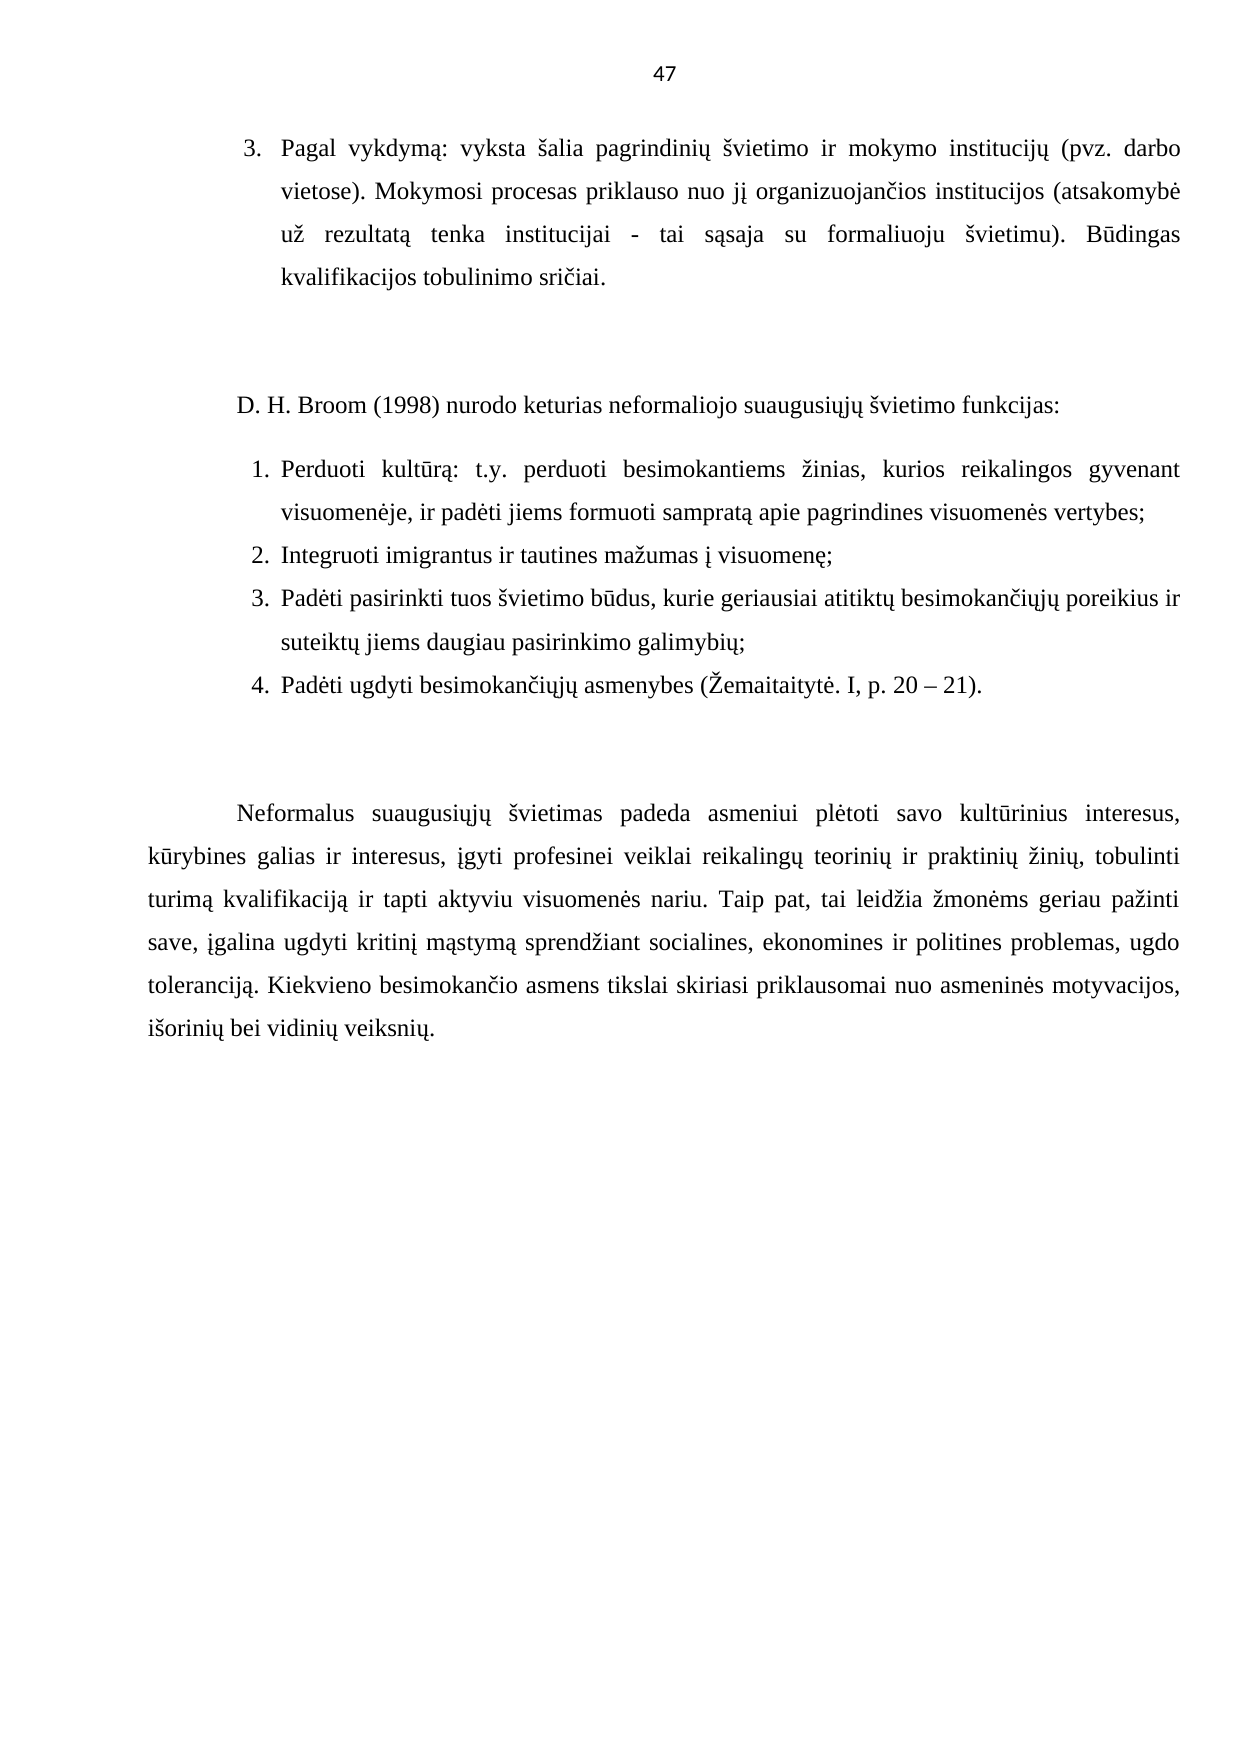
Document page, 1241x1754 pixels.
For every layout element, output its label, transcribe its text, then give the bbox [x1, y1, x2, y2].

list Padėti pasirinkti tuos švietimo būdus, kurie geriausiai atitiktų besimokančiųjų poreikius ir suteiktų jiems daugiau pasirinkimo galimybių; [251, 583, 1181, 655]
list Perduoti kultūrą: t.y. perduoti besimokantiems žinias, kurios reikalingos gyvenant visuomenėje, ir padėti jiems formuoti sampratą apie pagrindines visuomenės vertybes; [251, 454, 1181, 526]
text D. H. Broom (1998) nurodo keturias neformaliojo suaugusiųjų švietimo funkcijas: [148, 390, 1181, 419]
list Padėti ugdyti besimokančiųjų asmenybes (Žemaitaitytė. I, p. 20 – 21). [251, 670, 1181, 698]
list Pagal vykdymą: vyksta šalia pagrindinių švietimo ir mokymo institucijų (pvz. darbo vietose). Mokymosi procesas priklauso nuo jį organizuojančios institucijos (atsakomybė už rezultatą tenka institucijai - tai sąsaja su formaliuoju švietimu). Būdingas kvalifikacijos tobulinimo sričiai. [243, 133, 1181, 291]
text Neformalus suaugusiųjų švietimas padeda asmeniui plėtoti savo kultūrinius interesus, kūrybines galias ir interesus, įgyti profesinei veiklai reikalingų teorinių ir praktinių žinių, tobulinti turimą kvalifikaciją ir tapti aktyviu visuomenės nariu. Taip pat, tai leidžia žmonėms geriau pažinti save, įgalina ugdyti kritinį mąstymą sprendžiant socialines, ekonomines ir politines problemas, ugdo toleranciją. Kiekvieno besimokančio asmens tikslai skiriasi priklausomai nuo asmeninės motyvacijos, išorinių bei vidinių veiksnių. [148, 798, 1181, 1042]
list Integruoti imigrantus ir tautines mažumas į visuomenę; [251, 540, 1181, 569]
